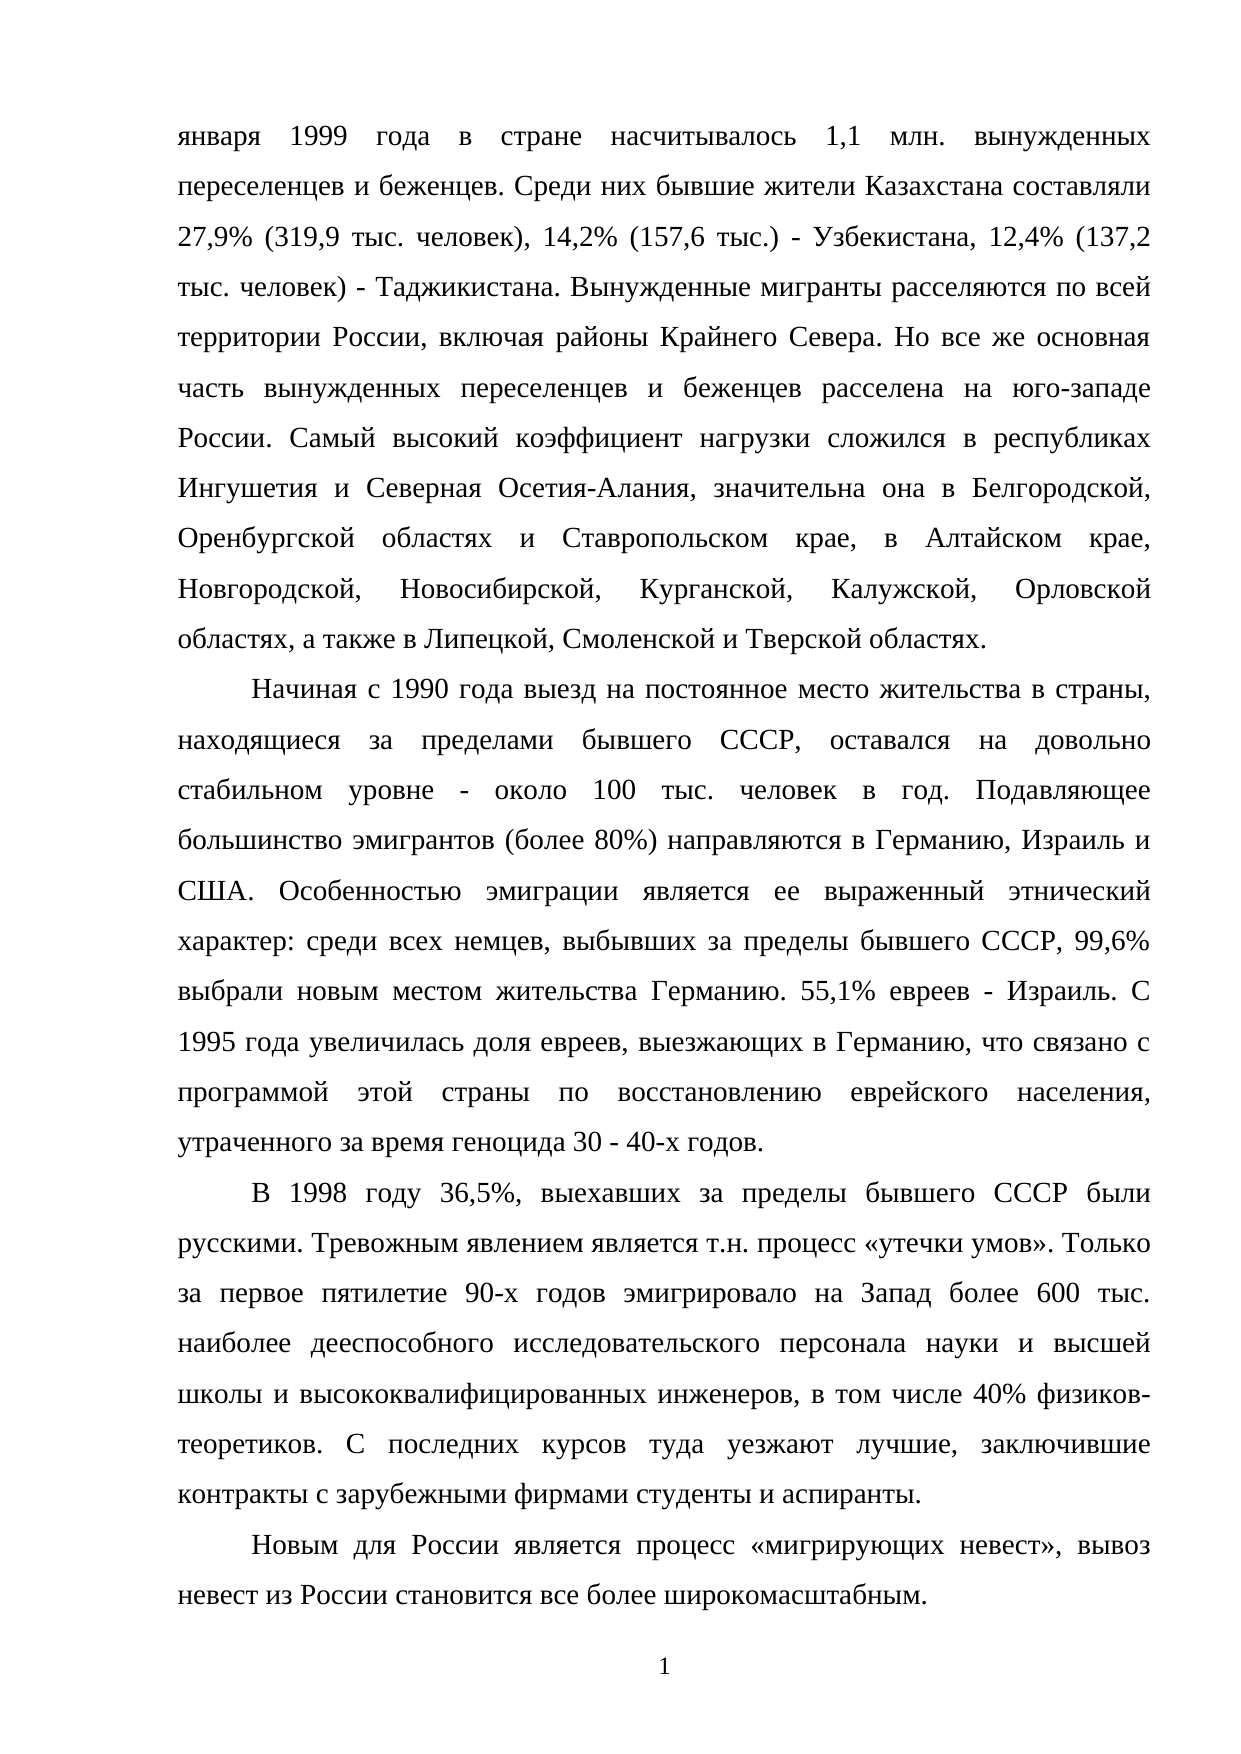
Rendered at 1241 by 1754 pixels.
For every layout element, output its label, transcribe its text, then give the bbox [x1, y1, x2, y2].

text Новым для России является процесс «мигрирующих невест», вывоз невест из России становится все более широкомасштабным. [177, 1527, 1152, 1611]
text Начиная с 1990 года выезд на постоянное место жительства в страны, находящиеся за пределами бывшего СССР, оставался на довольно стабильном уровне - около 100 тыс. человек в год. Подавляющее большинство эмигрантов (более 80%) направляются в Германию, Израиль и США. Особенностью эмиграции является ее выраженный этнический характер: среди всех немцев, выбывших за пределы бывшего СССР, 99,6% выбрали новым местом жительства Германию. 55,1% евреев - Израиль. С 1995 года увеличилась доля евреев, выезжающих в Германию, что связано с программой этой страны по восстановлению еврейского населения, утраченного за время геноцида 30 - 40-х годов. [177, 672, 1152, 1158]
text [177, 118, 1152, 655]
text В 1998 году 36,5%, выехавших за пределы бывшего СССР были русскими. Тревожным явлением является т.н. процесс «утечки умов». Только за первое пятилетие 90-х годов эмигрировало на Запад более 600 тыс. наиболее дееспособного исследовательского персонала науки и высшей школы и высококвалифицированных инженеров, в том числе 40% физиков-теоретиков. С последних курсов туда уезжают лучшие, заключившие контракты с зарубежными фирмами студенты и аспиранты. [177, 1175, 1152, 1510]
